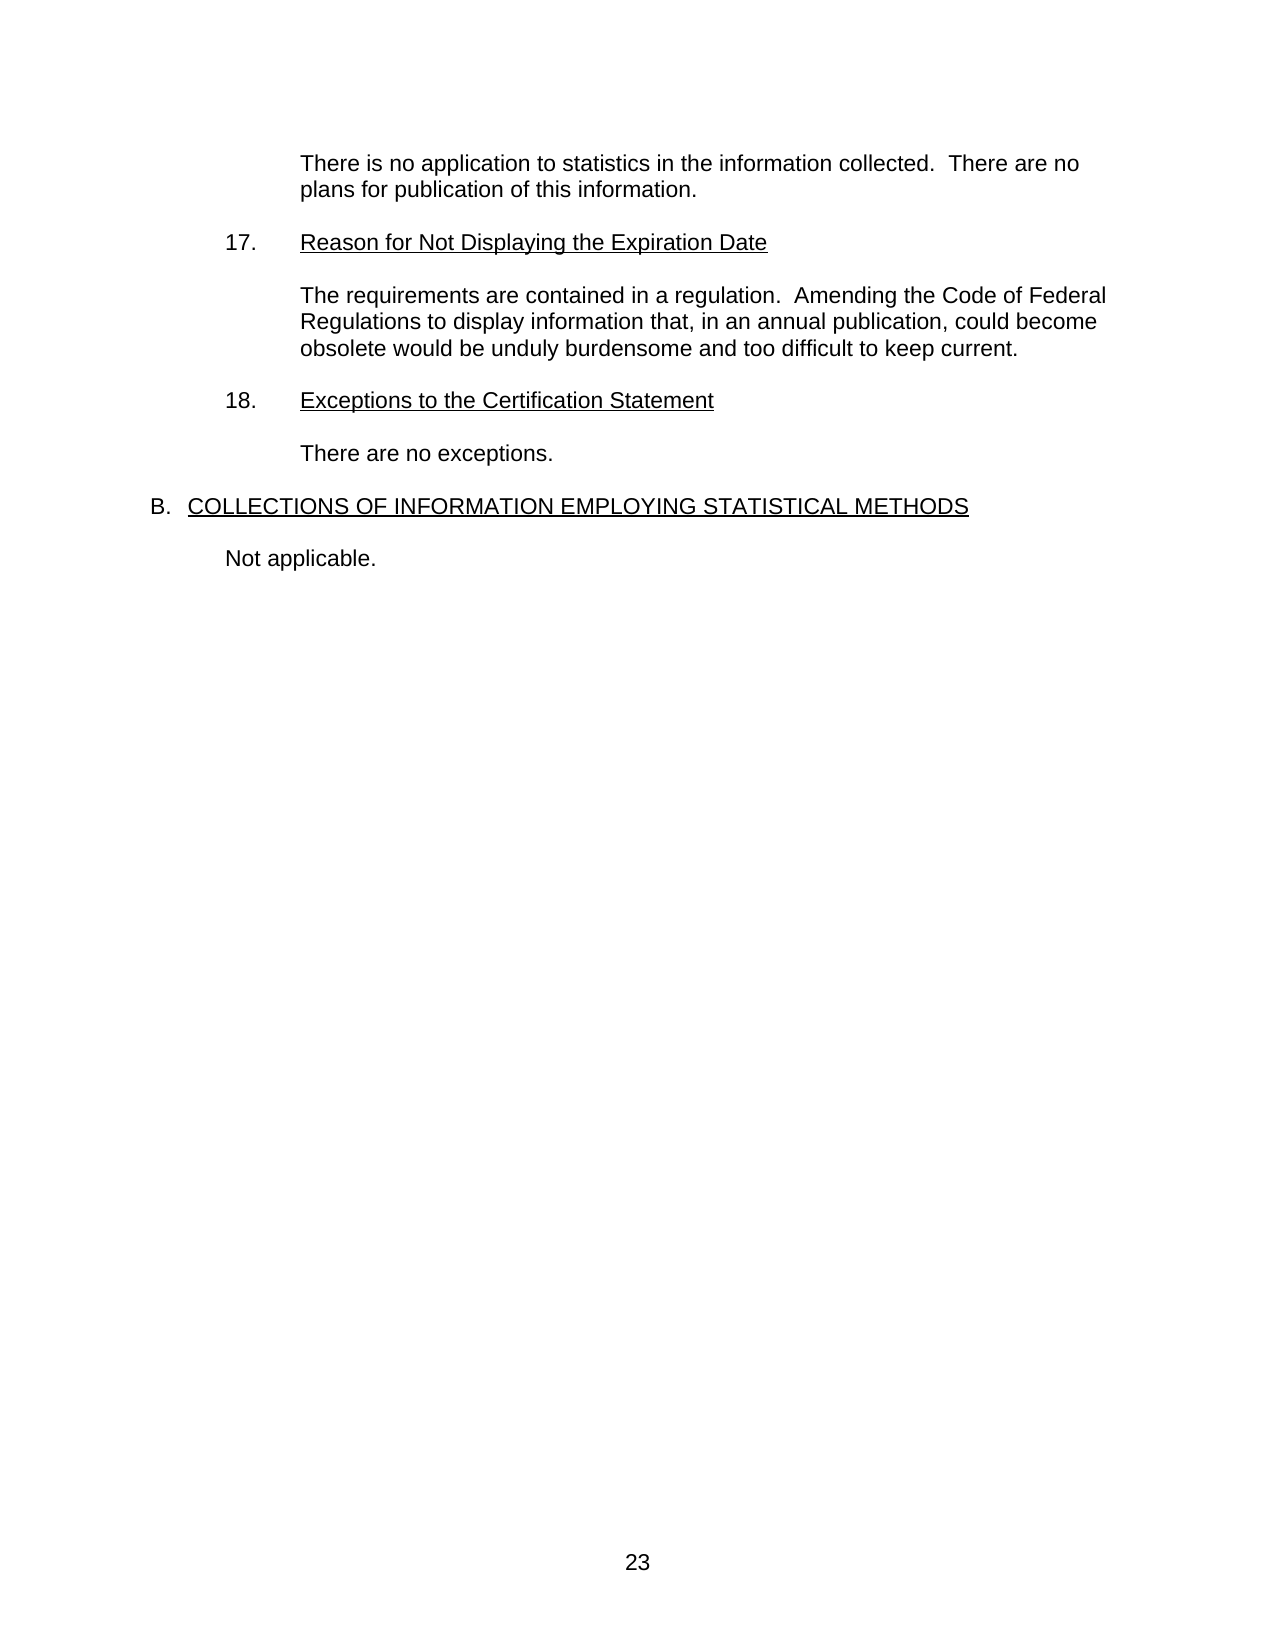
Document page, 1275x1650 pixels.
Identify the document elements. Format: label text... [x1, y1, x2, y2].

text There is no application to statistics in the information collected. There are no plans for publication of this information. [300, 150, 1125, 203]
text There are no exceptions. [150, 440, 1125, 466]
text The requirements are contained in a regulation. Amending the Code of Federal Regulations to display information that, in an annual publication, could become obsolete would be unduly burdensome and too difficult to keep current. [300, 282, 1125, 361]
list COLLECTIONS OF INFORMATION EMPLOYING STATISTICAL METHODS [150, 493, 1125, 519]
list Reason for Not Displaying the Expiration Date [225, 229, 1125, 255]
text Not applicable. [150, 545, 1125, 572]
list Exceptions to the Certification Statement [225, 387, 1125, 413]
